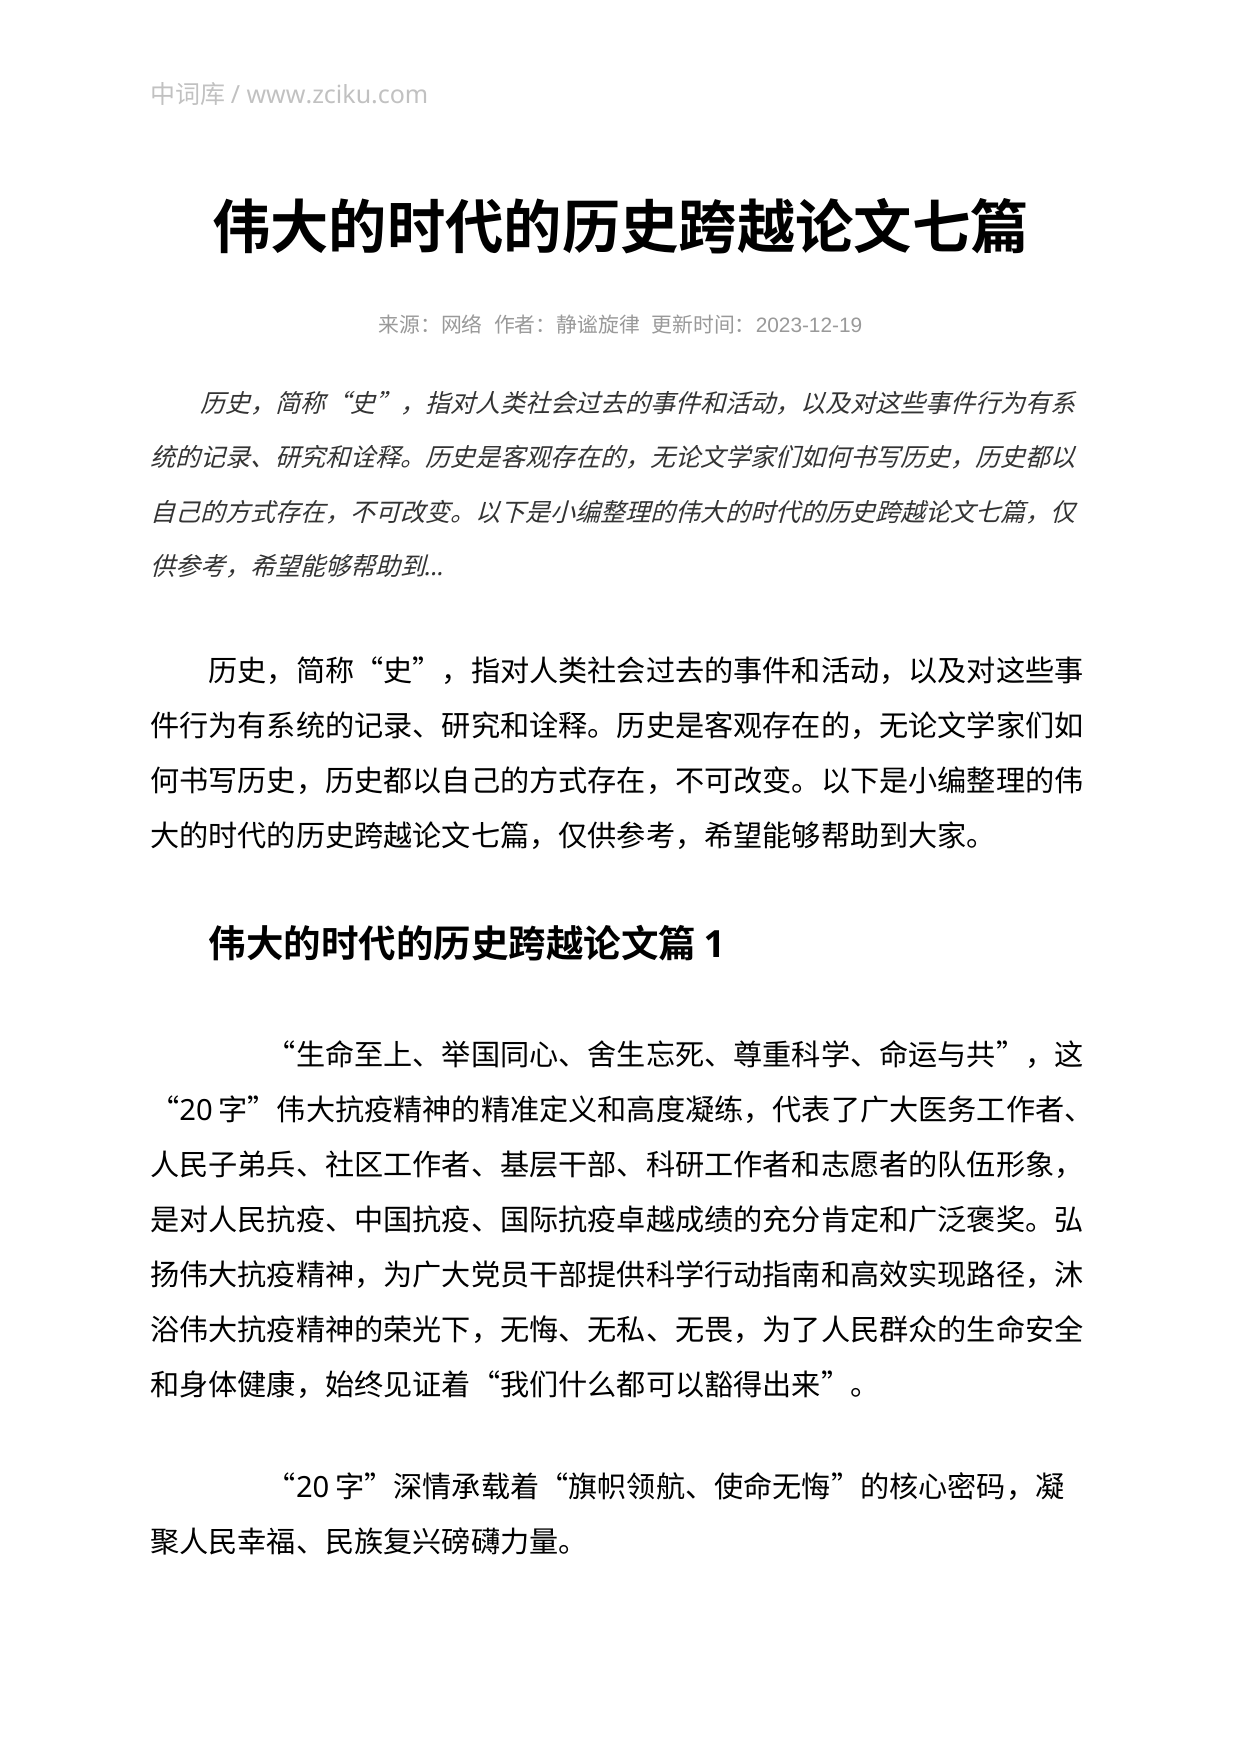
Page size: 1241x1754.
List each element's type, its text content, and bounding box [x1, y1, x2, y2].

text “生命至上、举国同心、舍生忘死、尊重科学、命运与共”，这“20字”伟大抗疫精神的精准定义和高度凝练，代表了广大医务工作者、人民子弟兵、社区工作者、基层干部、科研工作者和志愿者的队伍形象，是对人民抗疫、中国抗疫、国际抗疫卓越成绩的充分肯定和广泛褒奖。弘扬伟大抗疫精神，为广大党员干部提供科学行动指南和高效实现路径，沐浴伟大抗疫精神的荣光下，无悔、无私、无畏，为了人民群众的生命安全和身体健康，始终见证着“我们什么都可以豁得出来”。 [150, 1032, 1090, 1404]
subtitle 伟大的时代的历史跨越论文七篇 [150, 181, 1090, 266]
text 历史，简称“史”，指对人类社会过去的事件和活动，以及对这些事件行为有系统的记录、研究和诠释。历史是客观存在的，无论文学家们如何书写历史，历史都以自己的方式存在，不可改变。以下是小编整理的伟大的时代的历史跨越论文七篇，仅供参考，希望能够帮助到... [150, 383, 1090, 583]
text 来源：网络 作者：静谧旋律 更新时间：2023-12-19 [150, 313, 1090, 337]
text 伟大的时代的历史跨越论文篇1 [150, 914, 1090, 969]
text “20字”深情承载着“旗帜领航、使命无悔”的核心密码，凝聚人民幸福、民族复兴磅礴力量。 [150, 1463, 1090, 1560]
text 历史，简称“史”，指对人类社会过去的事件和活动，以及对这些事件行为有系统的记录、研究和诠释。历史是客观存在的，无论文学家们如何书写历史，历史都以自己的方式存在，不可改变。以下是小编整理的伟大的时代的历史跨越论文七篇，仅供参考，希望能够帮助到大家。 [150, 648, 1090, 855]
